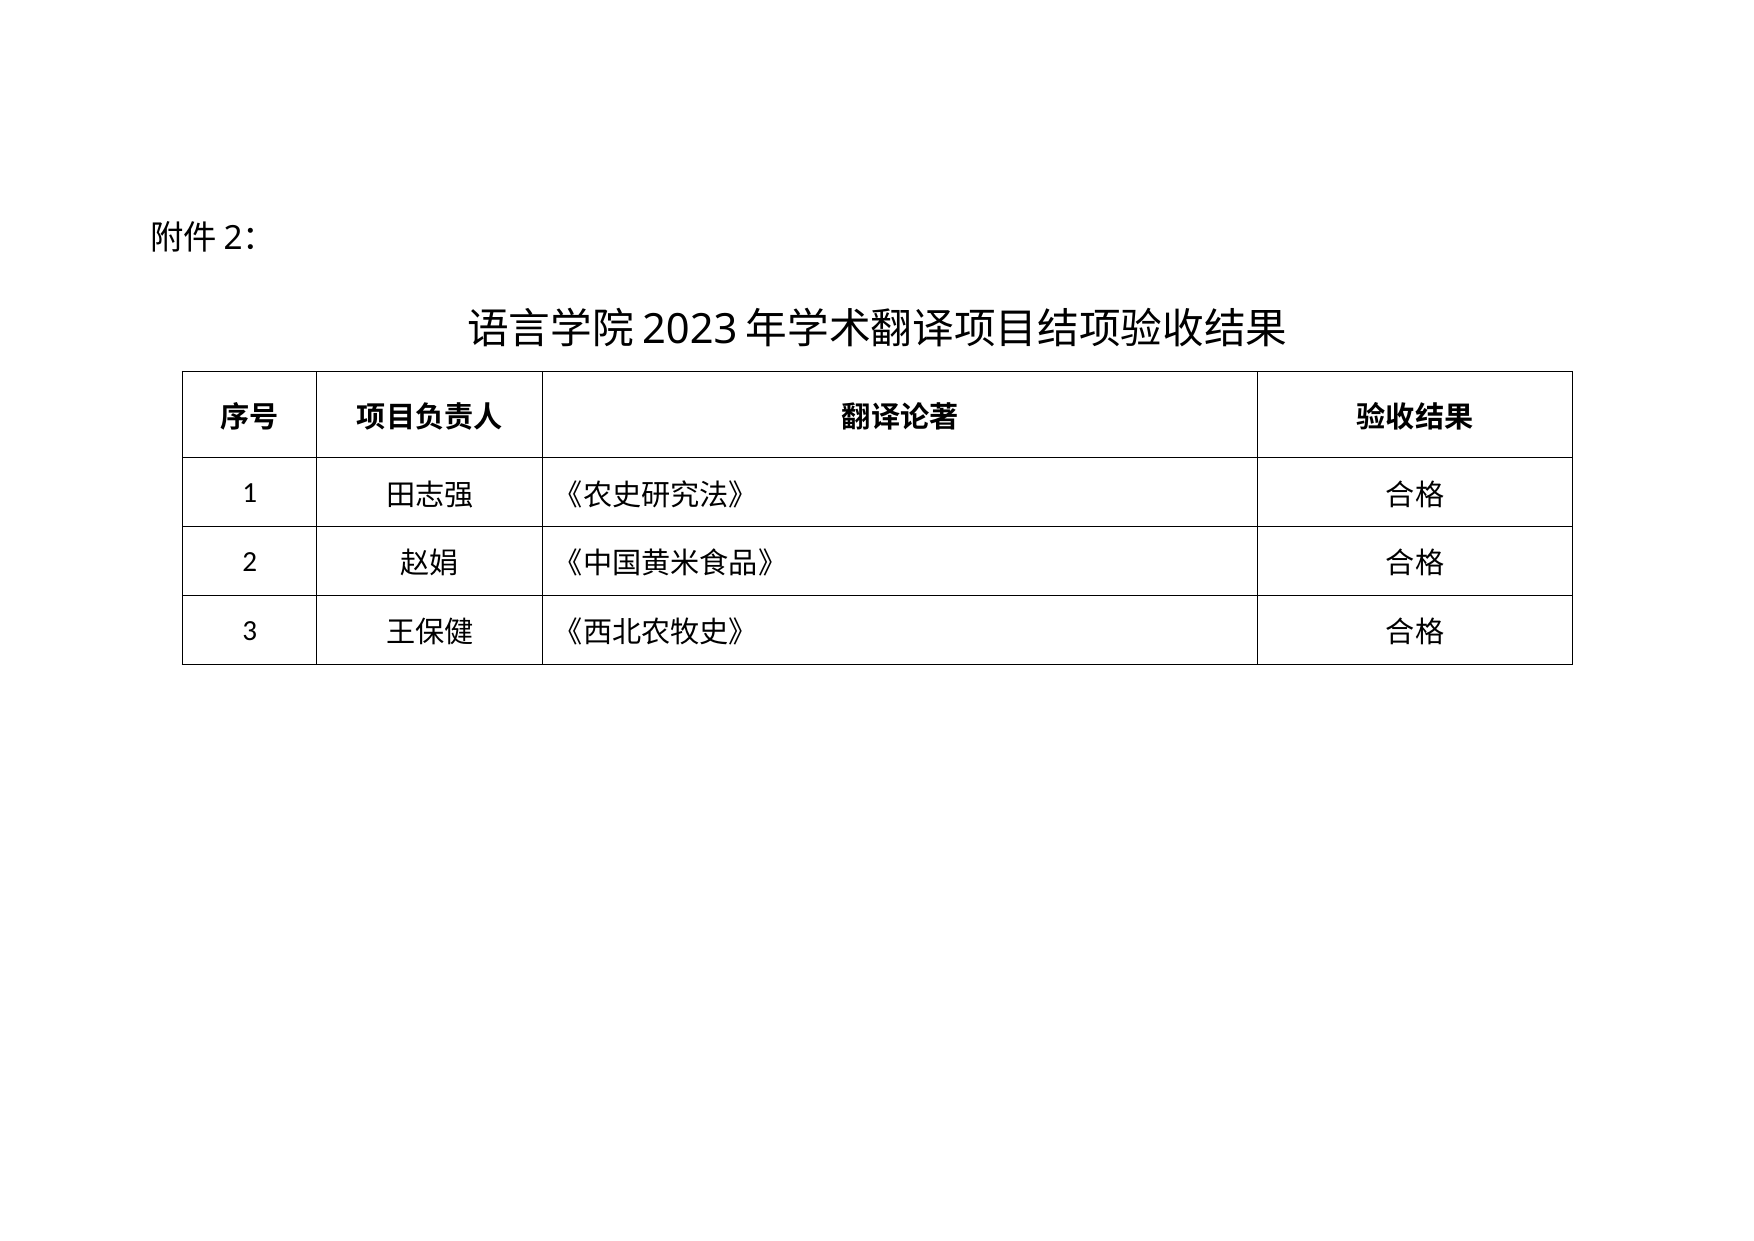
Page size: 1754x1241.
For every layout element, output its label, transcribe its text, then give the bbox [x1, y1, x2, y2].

table_cell 田志强 [317, 458, 542, 526]
table_cell 合格 [1258, 458, 1572, 526]
table_cell 赵娟 [317, 527, 542, 595]
table_cell 《西北农牧史》 [543, 596, 1257, 664]
text 语言学院2023年学术翻译项目结项验收结果 [150, 280, 1604, 371]
table_cell 《中国黄米食品》 [543, 527, 1257, 595]
text 附件2： [150, 189, 1604, 280]
table_header 序号 [183, 372, 316, 457]
table_cell 合格 [1258, 596, 1572, 664]
table_cell 合格 [1258, 527, 1572, 595]
table_cell 3 [183, 596, 316, 664]
table_header 项目负责人 [317, 372, 542, 457]
table_cell 1 [183, 458, 316, 526]
table_cell 2 [183, 527, 316, 595]
table_cell 《农史研究法》 [543, 458, 1257, 526]
table_header 验收结果 [1258, 372, 1572, 457]
table_cell 王保健 [317, 596, 542, 664]
table_header 翻译论著 [543, 372, 1257, 457]
